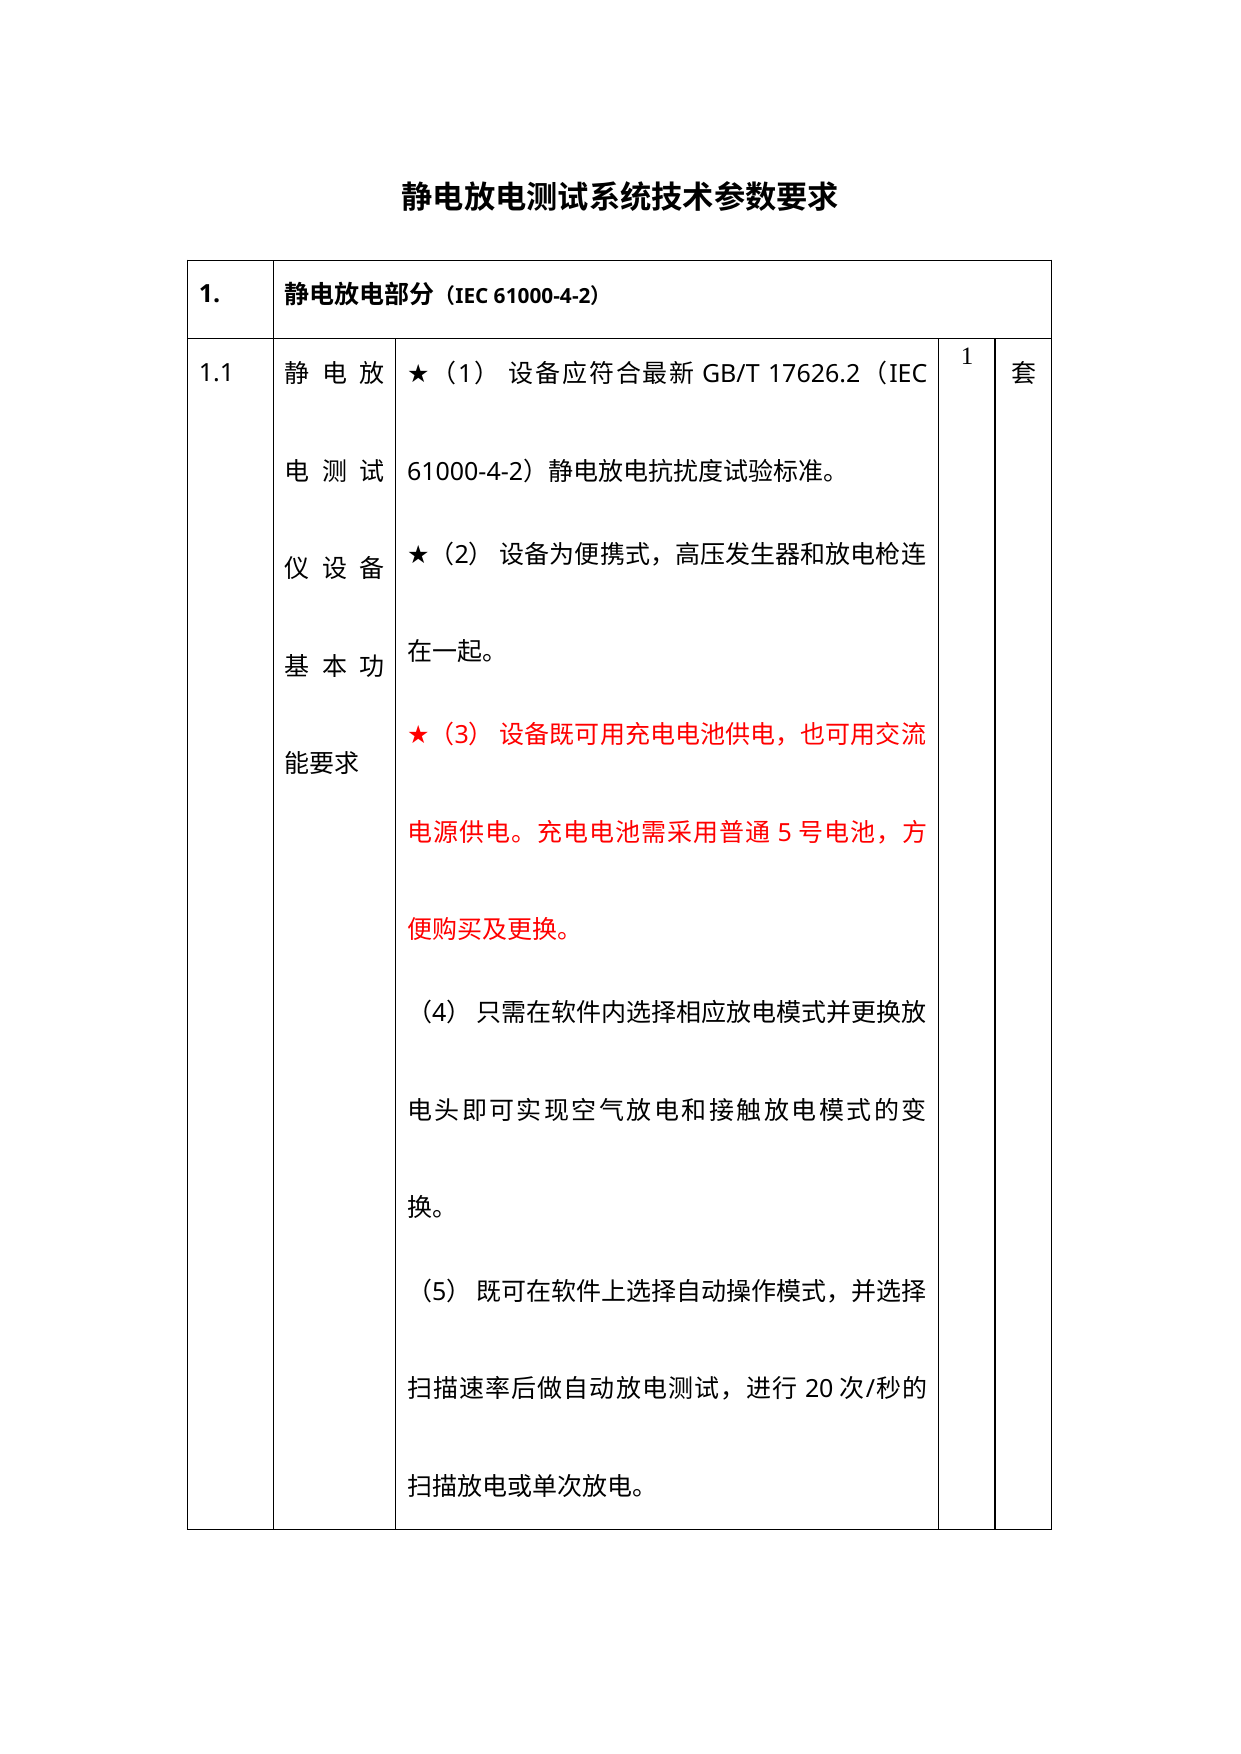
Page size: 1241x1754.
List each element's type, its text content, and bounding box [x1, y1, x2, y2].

table_header 1. [188, 261, 273, 338]
table_cell 1.1 [188, 339, 273, 1529]
text 静电放电测试系统技术参数要求 [187, 162, 1053, 227]
table_header 静电放电部分（IEC 61000-4-2） [274, 261, 1051, 338]
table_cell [396, 339, 938, 1529]
table_cell 1 [939, 339, 994, 1529]
table_cell 套 [996, 339, 1051, 1529]
table_cell 静电放电测试仪设备基本功能要求 [274, 339, 395, 1529]
